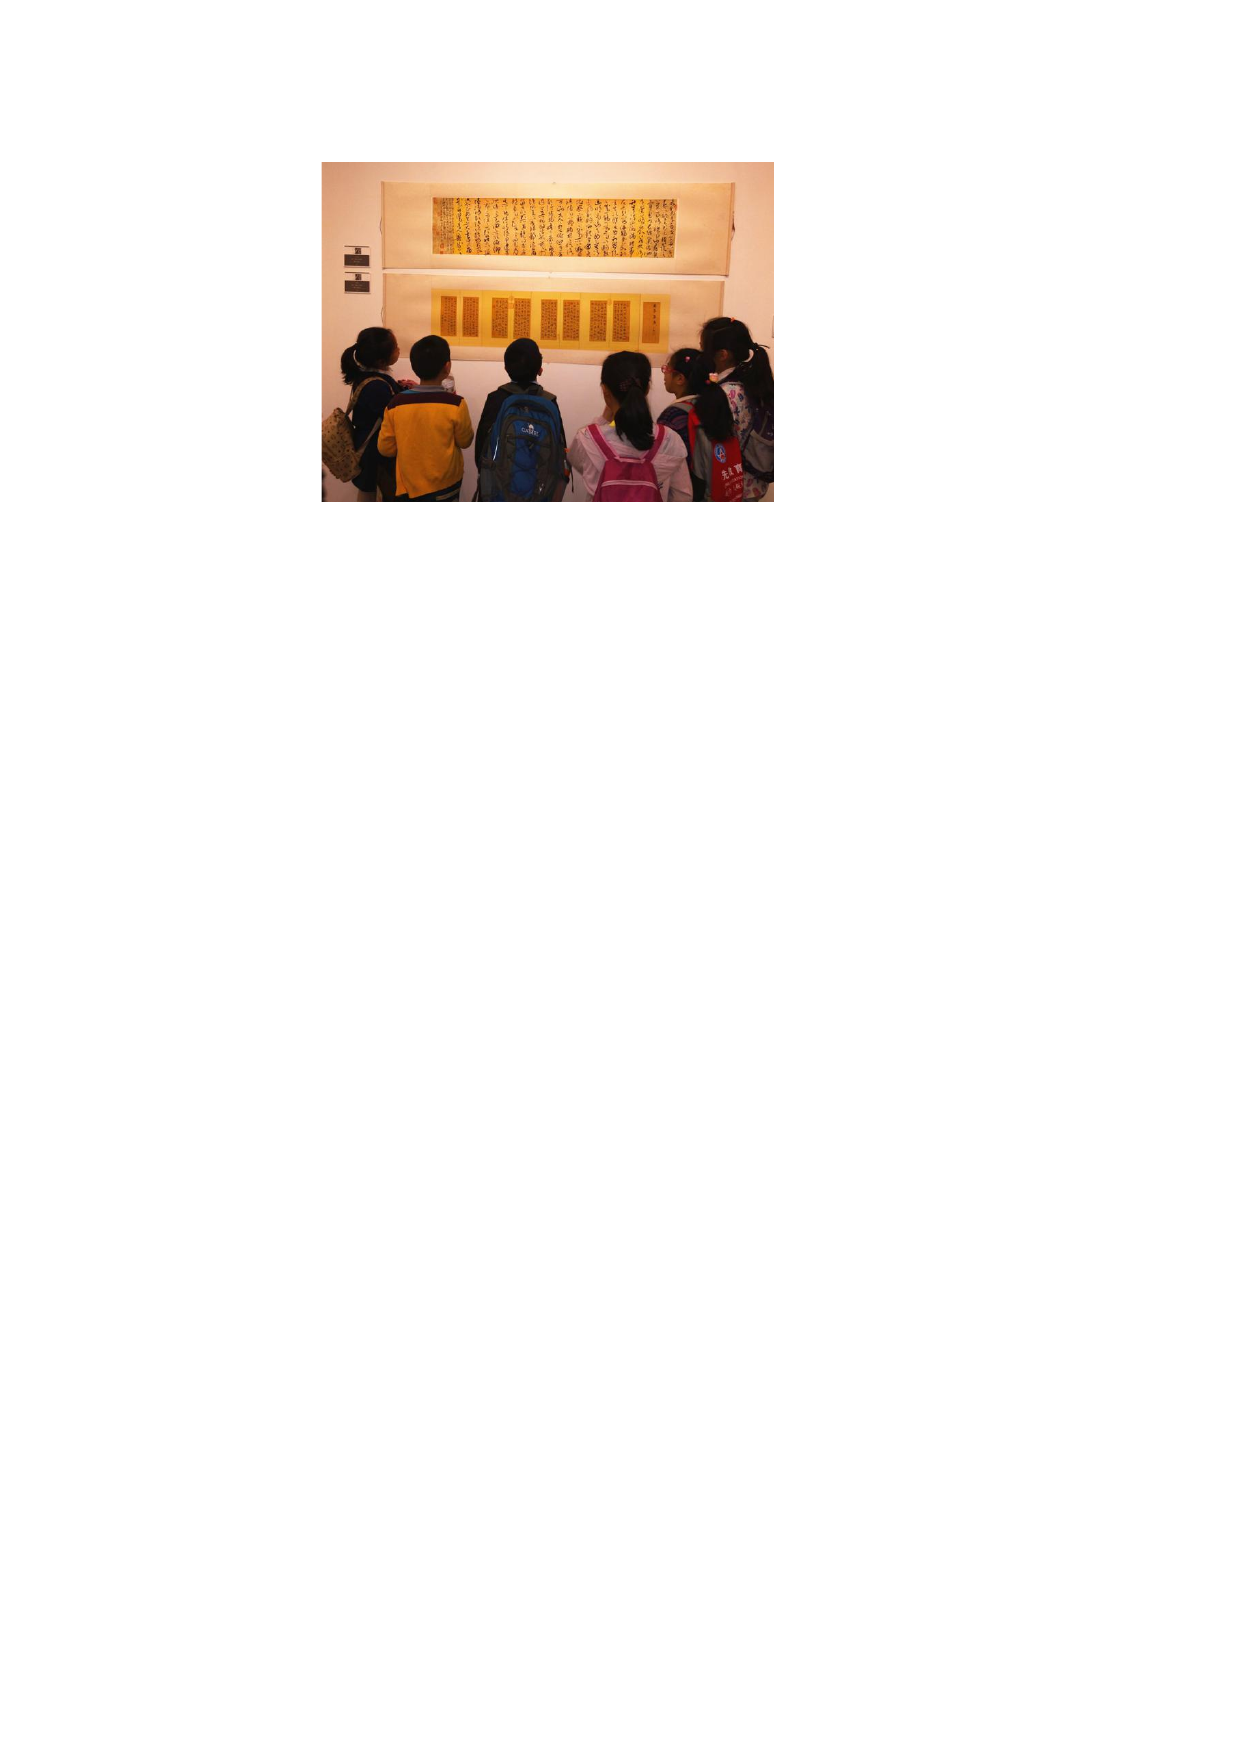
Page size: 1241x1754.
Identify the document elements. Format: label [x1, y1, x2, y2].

picture [321, 162, 774, 502]
